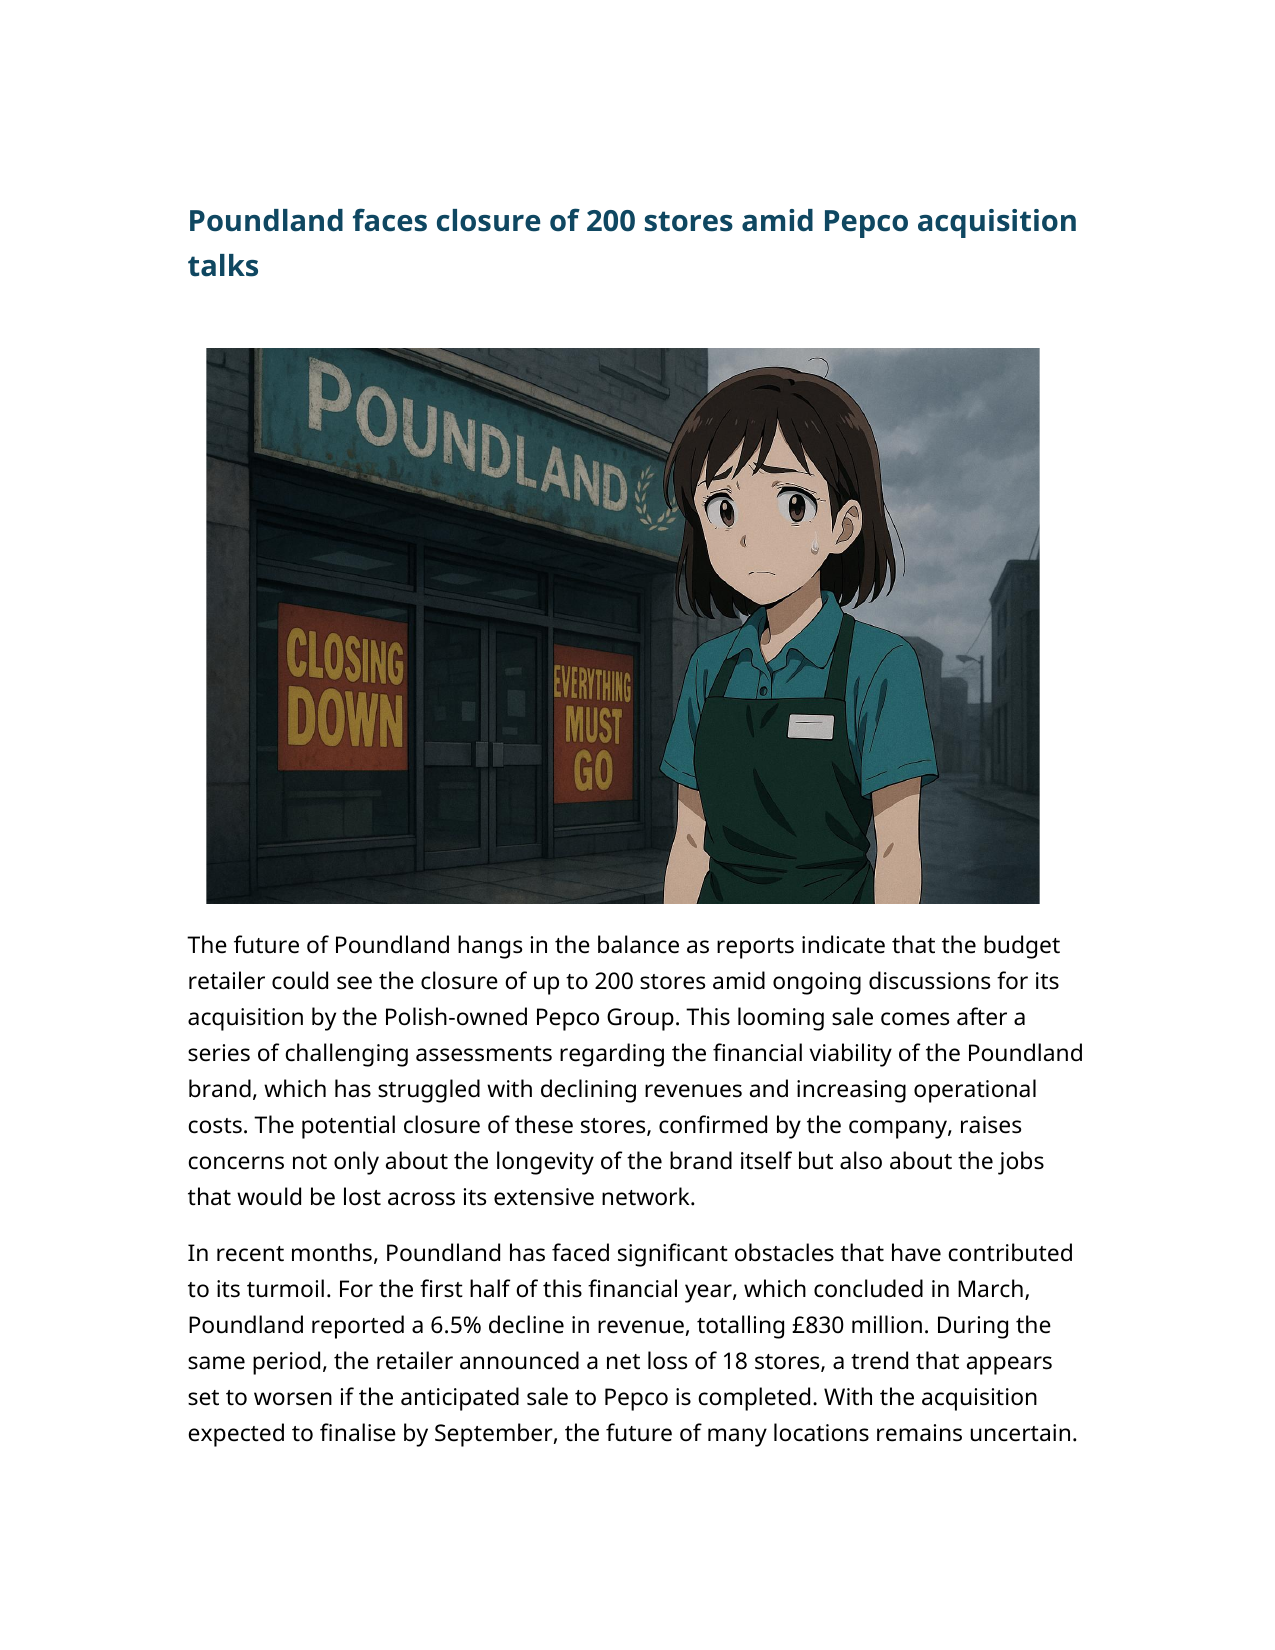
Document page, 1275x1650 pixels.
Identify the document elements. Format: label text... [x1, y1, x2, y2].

picture [206, 348, 1040, 904]
text The future of Poundland hangs in the balance as reports indicate that the budget retailer could see the closure of up to 200 stores amid ongoing discussions for its acquisition by the Polish-owned Pepco Group. This looming sale comes after a series of challenging assessments regarding the financial viability of the Poundland brand, which has struggled with declining revenues and increasing operational costs. The potential closure of these stores, confirmed by the company, raises concerns not only about the longevity of the brand itself but also about the jobs that would be lost across its extensive network. [187, 929, 1087, 1212]
text In recent months, Poundland has faced significant obstacles that have contributed to its turmoil. For the first half of this financial year, which concluded in March, Poundland reported a 6.5% decline in revenue, totalling £830 million. During the same period, the retailer announced a net loss of 18 stores, a trend that appears set to worsen if the anticipated sale to Pepco is completed. With the acquisition expected to finalise by September, the future of many locations remains uncertain. [187, 1237, 1087, 1448]
subtitle Poundland faces closure of 200 stores amid Pepco acquisition talks [187, 200, 1087, 285]
